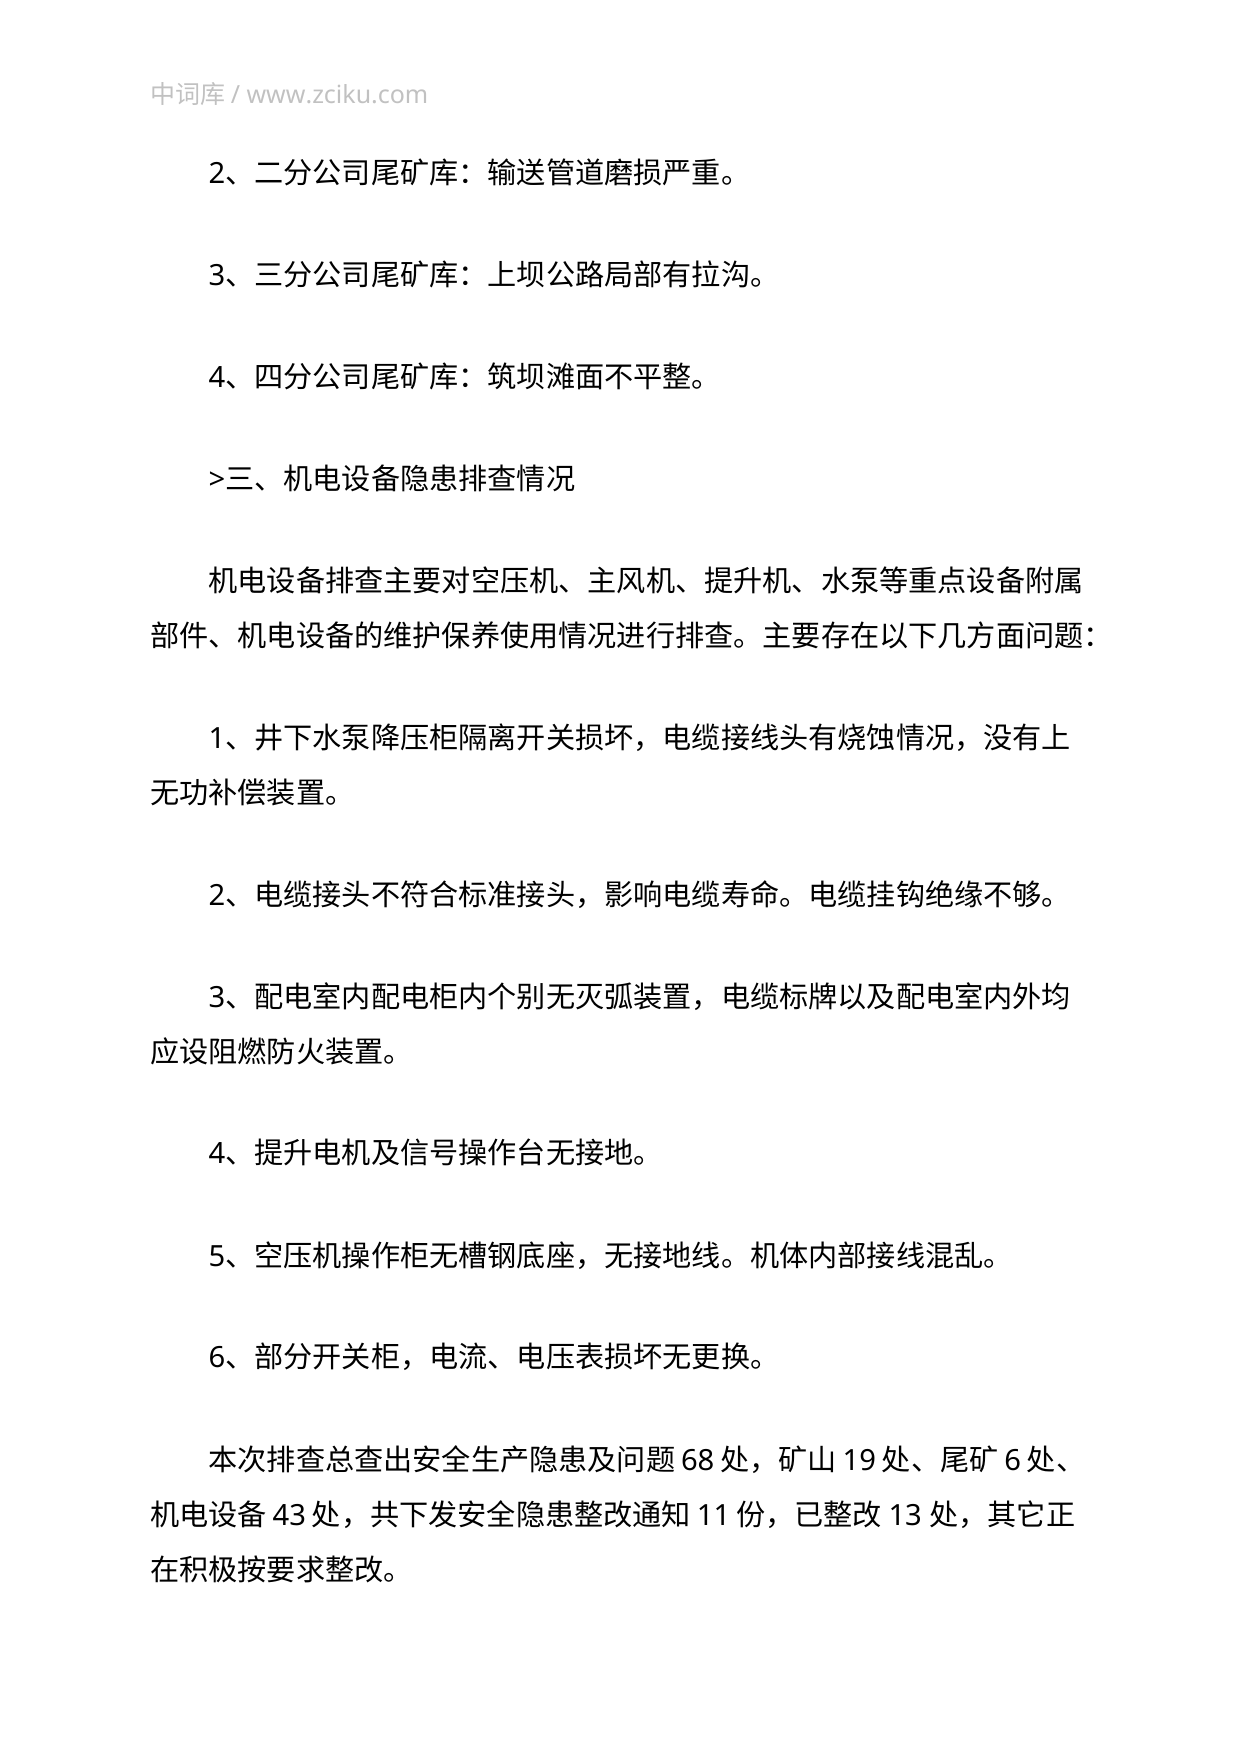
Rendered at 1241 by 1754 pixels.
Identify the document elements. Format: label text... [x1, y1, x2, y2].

text 3、配电室内配电柜内个别无灭弧装置，电缆标牌以及配电室内外均应设阻燃防火装置。 [150, 973, 1090, 1071]
text 2、二分公司尾矿库：输送管道磨损严重。 [150, 150, 1090, 192]
text 5、空压机操作柜无槽钢底座，无接地线。机体内部接线混乱。 [150, 1232, 1090, 1274]
text 机电设备排查主要对空压机、主风机、提升机、水泵等重点设备附属部件、机电设备的维护保养使用情况进行排查。主要存在以下几方面问题： [150, 558, 1090, 655]
text 4、提升电机及信号操作台无接地。 [150, 1130, 1090, 1172]
text 本次排查总查出安全生产隐患及问题68处，矿山19处、尾矿6处、机电设备43处，共下发安全隐患整改通知11份，已整改 13 处，其它正在积极按要求整改。 [150, 1436, 1090, 1588]
text 6、部分开关柜，电流、电压表损坏无更换。 [150, 1334, 1090, 1376]
text 3、三分公司尾矿库：上坝公路局部有拉沟。 [150, 252, 1090, 294]
text 2、电缆接头不符合标准接头，影响电缆寿命。电缆挂钩绝缘不够。 [150, 871, 1090, 914]
text 4、四分公司尾矿库：筑坝滩面不平整。 [150, 354, 1090, 396]
text >三、机电设备隐患排查情况 [150, 456, 1090, 498]
text 1、井下水泵降压柜隔离开关损坏，电缆接线头有烧蚀情况，没有上无功补偿装置。 [150, 714, 1090, 812]
